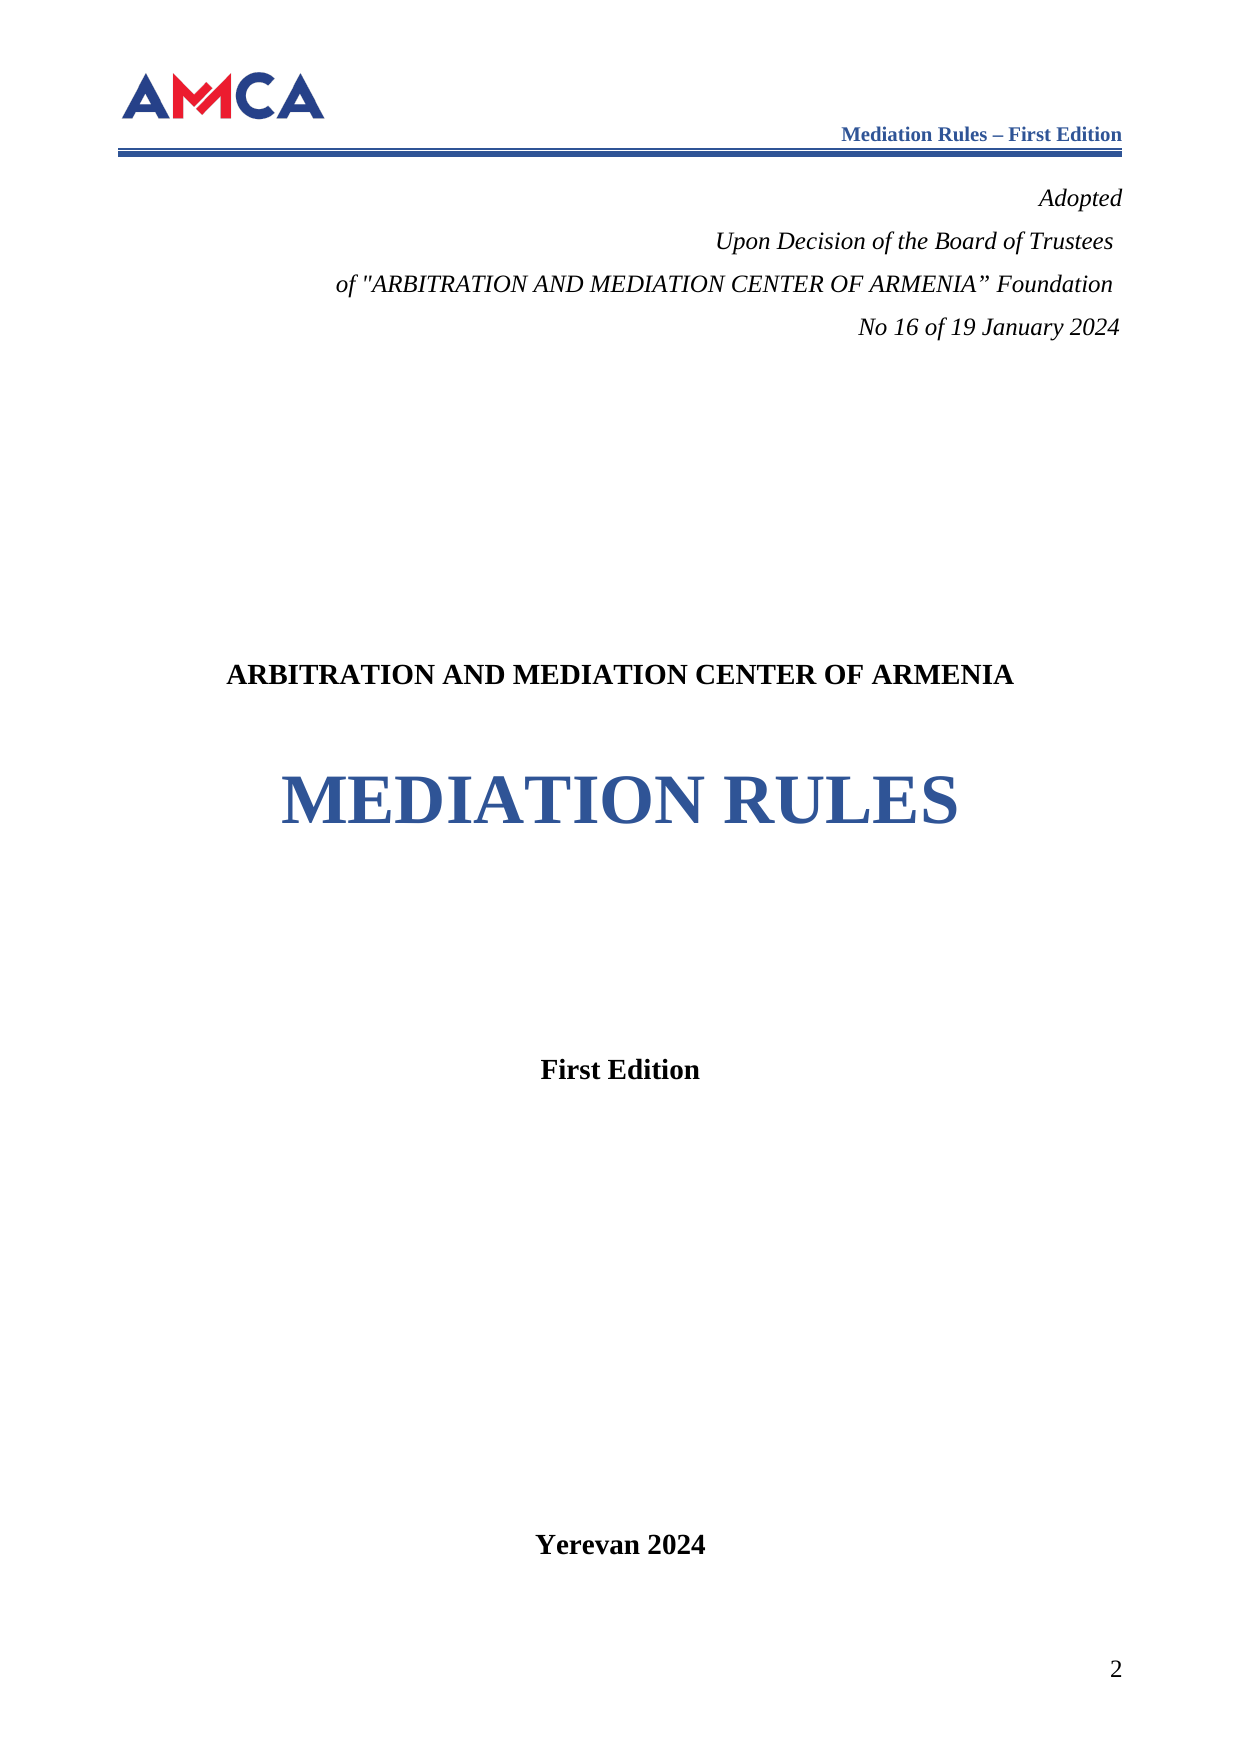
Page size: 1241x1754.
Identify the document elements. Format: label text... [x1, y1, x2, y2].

picture [116, 67, 329, 125]
text ARBITRATION AND MEDIATION CENTER OF ARMENIA [118, 657, 1122, 691]
text Upon Decision of the Board of Trustees of "ARBITRATION AND MEDIATION CENTER OF ARMENIA” Foundation No 16 of 19 January 2024 [118, 226, 1122, 341]
text Adopted [118, 183, 1122, 211]
text First Edition [118, 1052, 1122, 1086]
text Yerevan 2024 [118, 1527, 1122, 1561]
text MEDIATION RULES [118, 758, 1122, 839]
